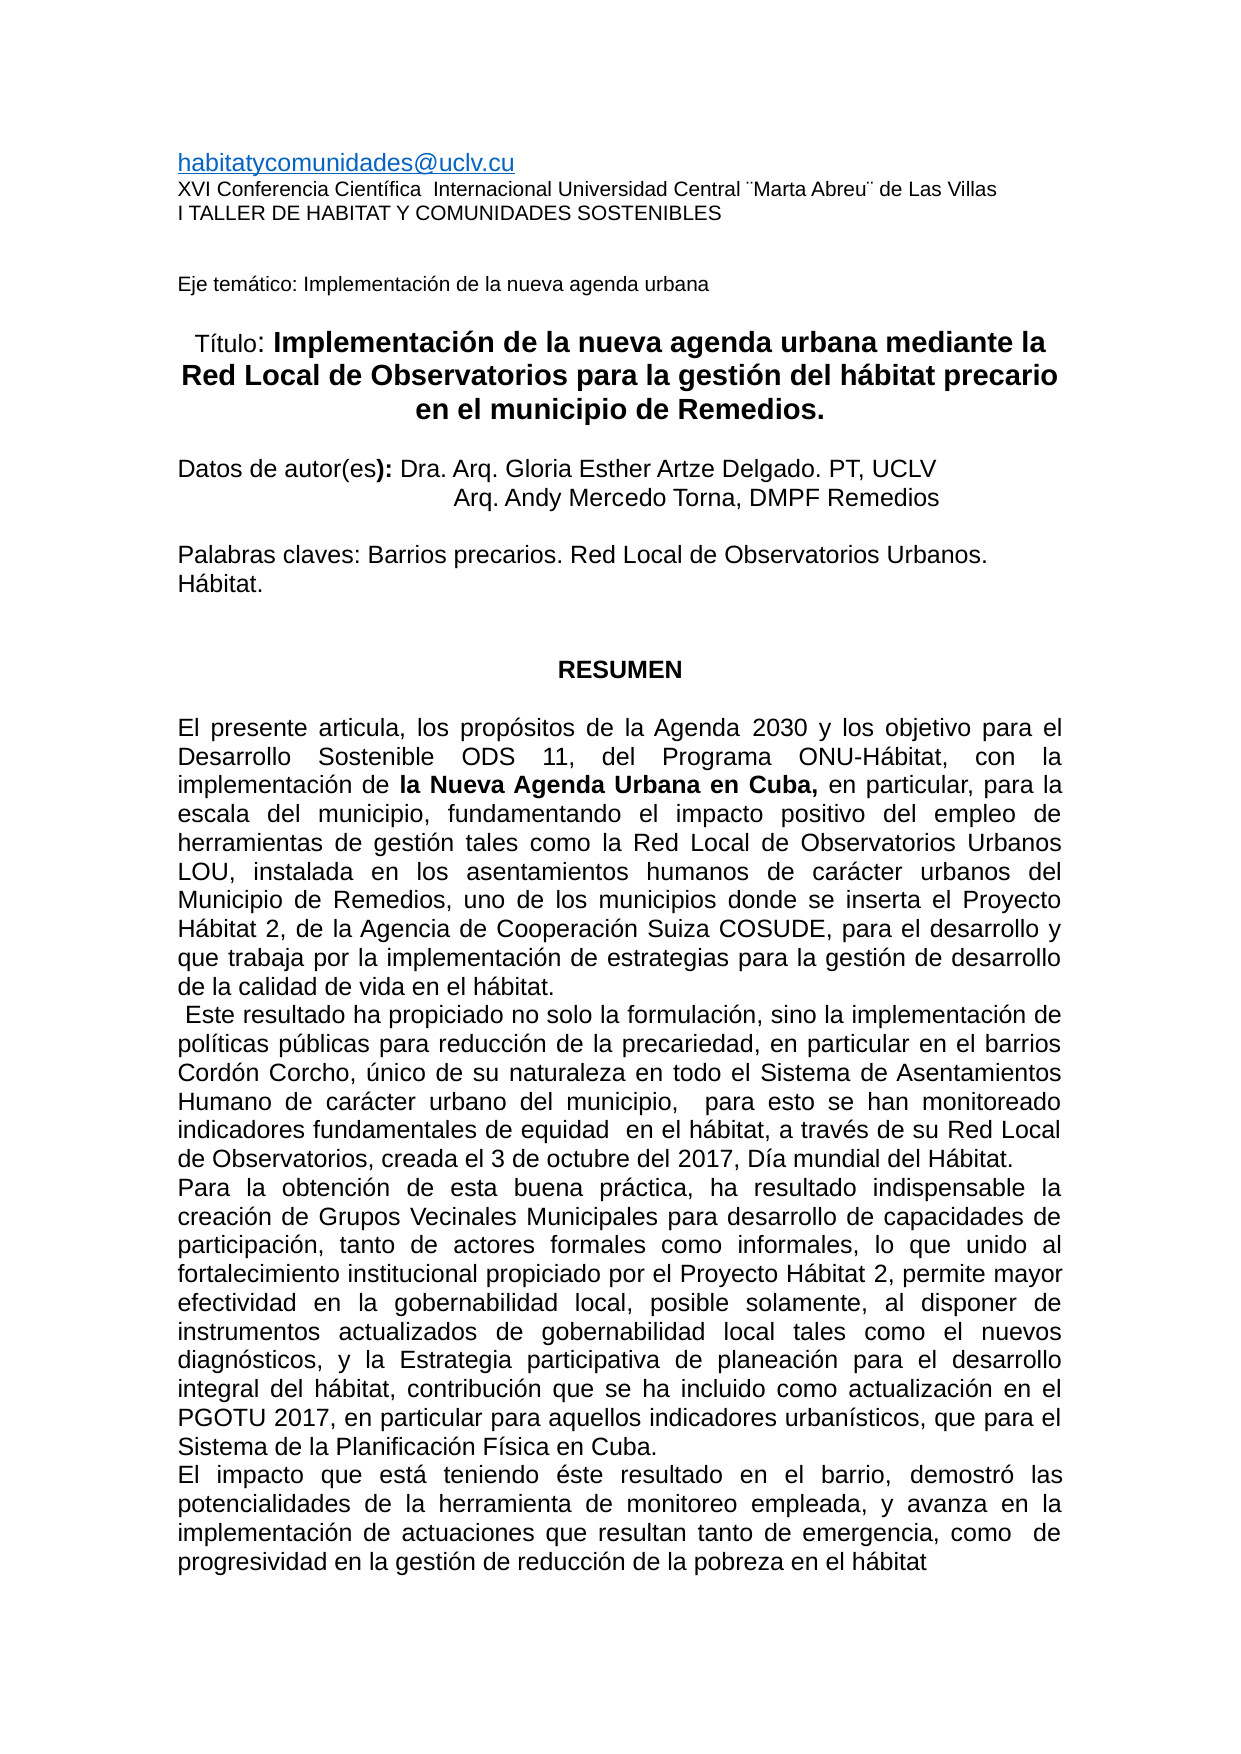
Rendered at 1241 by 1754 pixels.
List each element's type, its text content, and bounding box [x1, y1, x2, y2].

text Palabras claves: Barrios precarios. Red Local de Observatorios Urbanos. Hábitat. [177, 541, 1063, 598]
text Arq. Andy Mercedo Torna, DMPF Remedios [177, 483, 1063, 512]
text El presente articula, los propósitos de la Agenda 2030 y los objetivo para el Desarrollo Sostenible ODS 11, del Programa ONU-Hábitat, con la implementación de la Nueva Agenda Urbana en Cuba, en particular, para la escala del municipio, fundamentando el impacto positivo del empleo de herramientas de gestión tales como la Red Local de Observatorios Urbanos LOU, instalada en los asentamientos humanos de carácter urbanos del Municipio de Remedios, uno de los municipios donde se inserta el Proyecto Hábitat 2, de la Agencia de Cooperación Suiza COSUDE, para el desarrollo y que trabaja por la implementación de estrategias para la gestión de desarrollo de la calidad de vida en el hábitat. [177, 713, 1063, 1001]
text Para la obtención de esta buena práctica, ha resultado indispensable la creación de Grupos Vecinales Municipales para desarrollo de capacidades de participación, tanto de actores formales como informales, lo que unido al fortalecimiento institucional propiciado por el Proyecto Hábitat 2, permite mayor efectividad en la gobernabilidad local, posible solamente, al disponer de instrumentos actualizados de gobernabilidad local tales como el nuevos diagnósticos, y la Estrategia participativa de planeación para el desarrollo integral del hábitat, contribución que se ha incluido como actualización en el PGOTU 2017, en particular para aquellos indicadores urbanísticos, que para el Sistema de la Planificación Física en Cuba. [177, 1173, 1063, 1461]
text XVI Conferencia Científica Internacional Universidad Central ¨Marta Abreu¨ de Las Villas [177, 176, 1063, 200]
text Eje temático: Implementación de la nueva agenda urbana [177, 272, 1063, 296]
text RESUMEN [177, 656, 1063, 684]
text Título: Implementación de la nueva agenda urbana mediante la Red Local de Observatorios para la gestión del hábitat precario en el municipio de Remedios. [177, 325, 1063, 426]
text habitatycomunidades@uclv.cu [177, 148, 1063, 176]
text Datos de autor(es): Dra. Arq. Gloria Esther Artze Delgado. PT, UCLV [177, 454, 1063, 483]
text Este resultado ha propiciado no solo la formulación, sino la implementación de políticas públicas para reducción de la precariedad, en particular en el barrios Cordón Corcho, único de su naturaleza en todo el Sistema de Asentamientos Humano de carácter urbano del municipio, para esto se han monitoreado indicadores fundamentales de equidad en el hábitat, a través de su Red Local de Observatorios, creada el 3 de octubre del 2017, Día mundial del Hábitat. [177, 1001, 1063, 1173]
text I TALLER DE HABITAT Y COMUNIDADES SOSTENIBLES [177, 200, 1063, 224]
text El impacto que está teniendo éste resultado en el barrio, demostró las potencialidades de la herramienta de monitoreo empleada, y avanza en la implementación de actuaciones que resultan tanto de emergencia, como de progresividad en la gestión de reducción de la pobreza en el hábitat [177, 1461, 1063, 1576]
